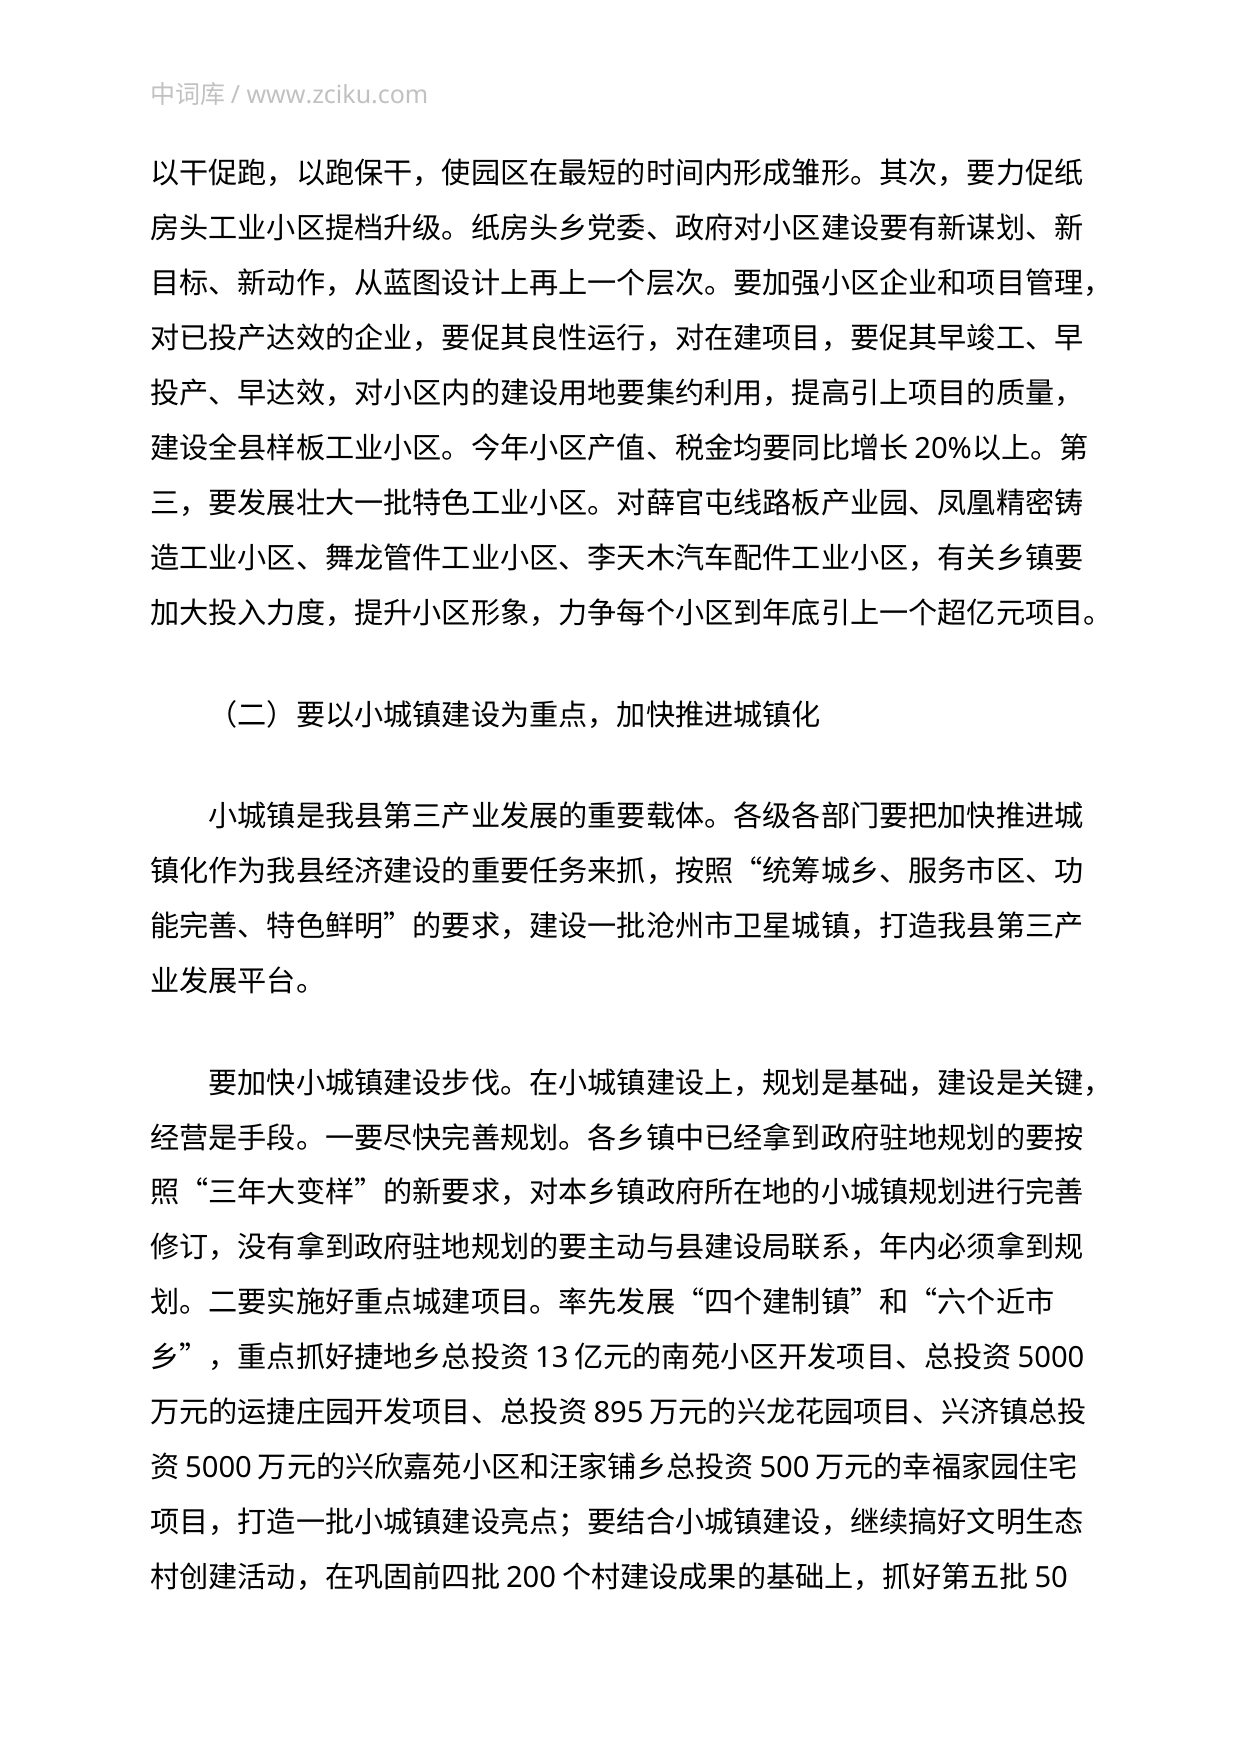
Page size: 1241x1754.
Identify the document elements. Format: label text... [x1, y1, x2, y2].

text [150, 150, 1090, 632]
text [150, 1059, 1090, 1596]
text （二）要以小城镇建设为重点，加快推进城镇化 [150, 691, 1090, 733]
text 小城镇是我县第三产业发展的重要载体。各级各部门要把加快推进城镇化作为我县经济建设的重要任务来抓，按照“统筹城乡、服务市区、功能完善、特色鲜明”的要求，建设一批沧州市卫星城镇，打造我县第三产业发展平台。 [150, 793, 1090, 1000]
